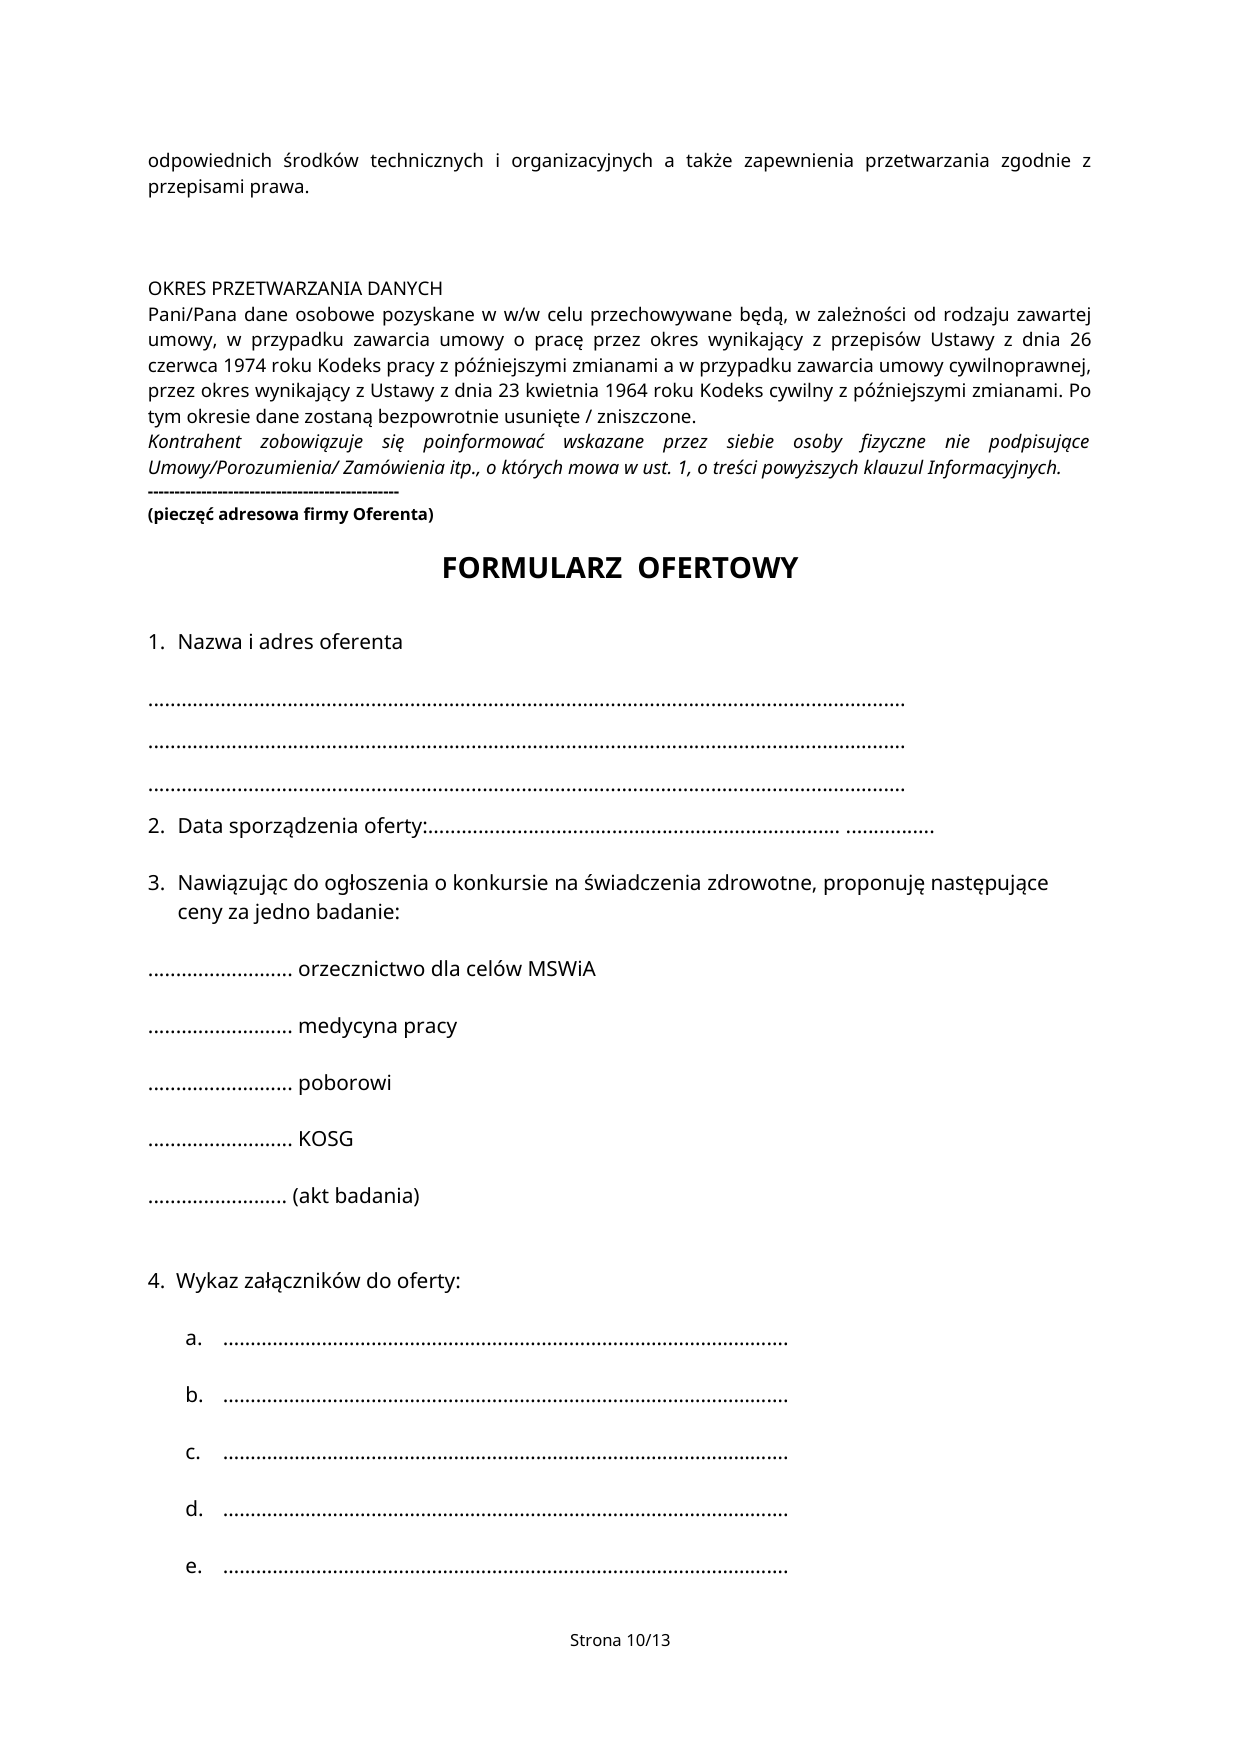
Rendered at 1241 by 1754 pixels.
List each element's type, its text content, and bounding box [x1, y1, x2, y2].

list Nawiązując do ogłoszenia o konkursie na świadczenia zdrowotne, proponuję następujące ceny za jedno badanie: [148, 868, 1092, 925]
text ----------------------------------------------- [148, 479, 1092, 502]
list …………………………………………………………………………………………. [185, 1380, 1092, 1409]
text ........................................................................................................................................ [148, 769, 1092, 797]
text 4. Wykaz załączników do oferty: [148, 1267, 1092, 1295]
text OKRES PRZETWARZANIA DANYCH [148, 275, 1092, 301]
text .......................... orzecznictwo dla celów MSWiA [148, 954, 1092, 982]
list …………………………………………………………………………………………. [185, 1494, 1092, 1523]
text (pieczęć adresowa firmy Oferenta) [148, 502, 1092, 548]
list Nazwa i adres oferenta [148, 627, 1092, 655]
text FORMULARZ OFERTOWY [148, 548, 1092, 587]
list …………………………………………………………………………………………. [185, 1437, 1092, 1466]
text Kontrahent zobowiązuje się poinformować wskazane przez siebie osoby fizyczne nie podpisujące Umowy/Porozumienia/ Zamówienia itp., o których mowa w ust. 1, o treści powyższych klauzul Informacyjnych. [148, 428, 1092, 479]
text .......................... medycyna pracy [148, 1011, 1092, 1039]
text ........................................................................................................................................ [148, 684, 1092, 712]
list …………………………………………………………………………………………. [185, 1323, 1092, 1352]
text ......................... (akt badania) [148, 1181, 1092, 1210]
list Data sporządzenia oferty:.......................................................................... ................ [148, 812, 1092, 840]
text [148, 148, 1092, 199]
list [185, 1551, 1092, 1579]
text .......................... poborowi [148, 1068, 1092, 1096]
text Pani/Pana dane osobowe pozyskane w w/w celu przechowywane będą, w zależności od rodzaju zawartej umowy, w przypadku zawarcia umowy o pracę przez okres wynikający z przepisów Ustawy z dnia 26 czerwca 1974 roku Kodeks pracy z późniejszymi zmianami a w przypadku zawarcia umowy cywilnoprawnej, przez okres wynikający z Ustawy z dnia 23 kwietnia 1964 roku Kodeks cywilny z późniejszymi zmianami. Po tym okresie dane zostaną bezpowrotnie usunięte / zniszczone. [148, 301, 1092, 428]
text ........................................................................................................................................ [148, 726, 1092, 755]
text .......................... KOSG [148, 1124, 1092, 1153]
